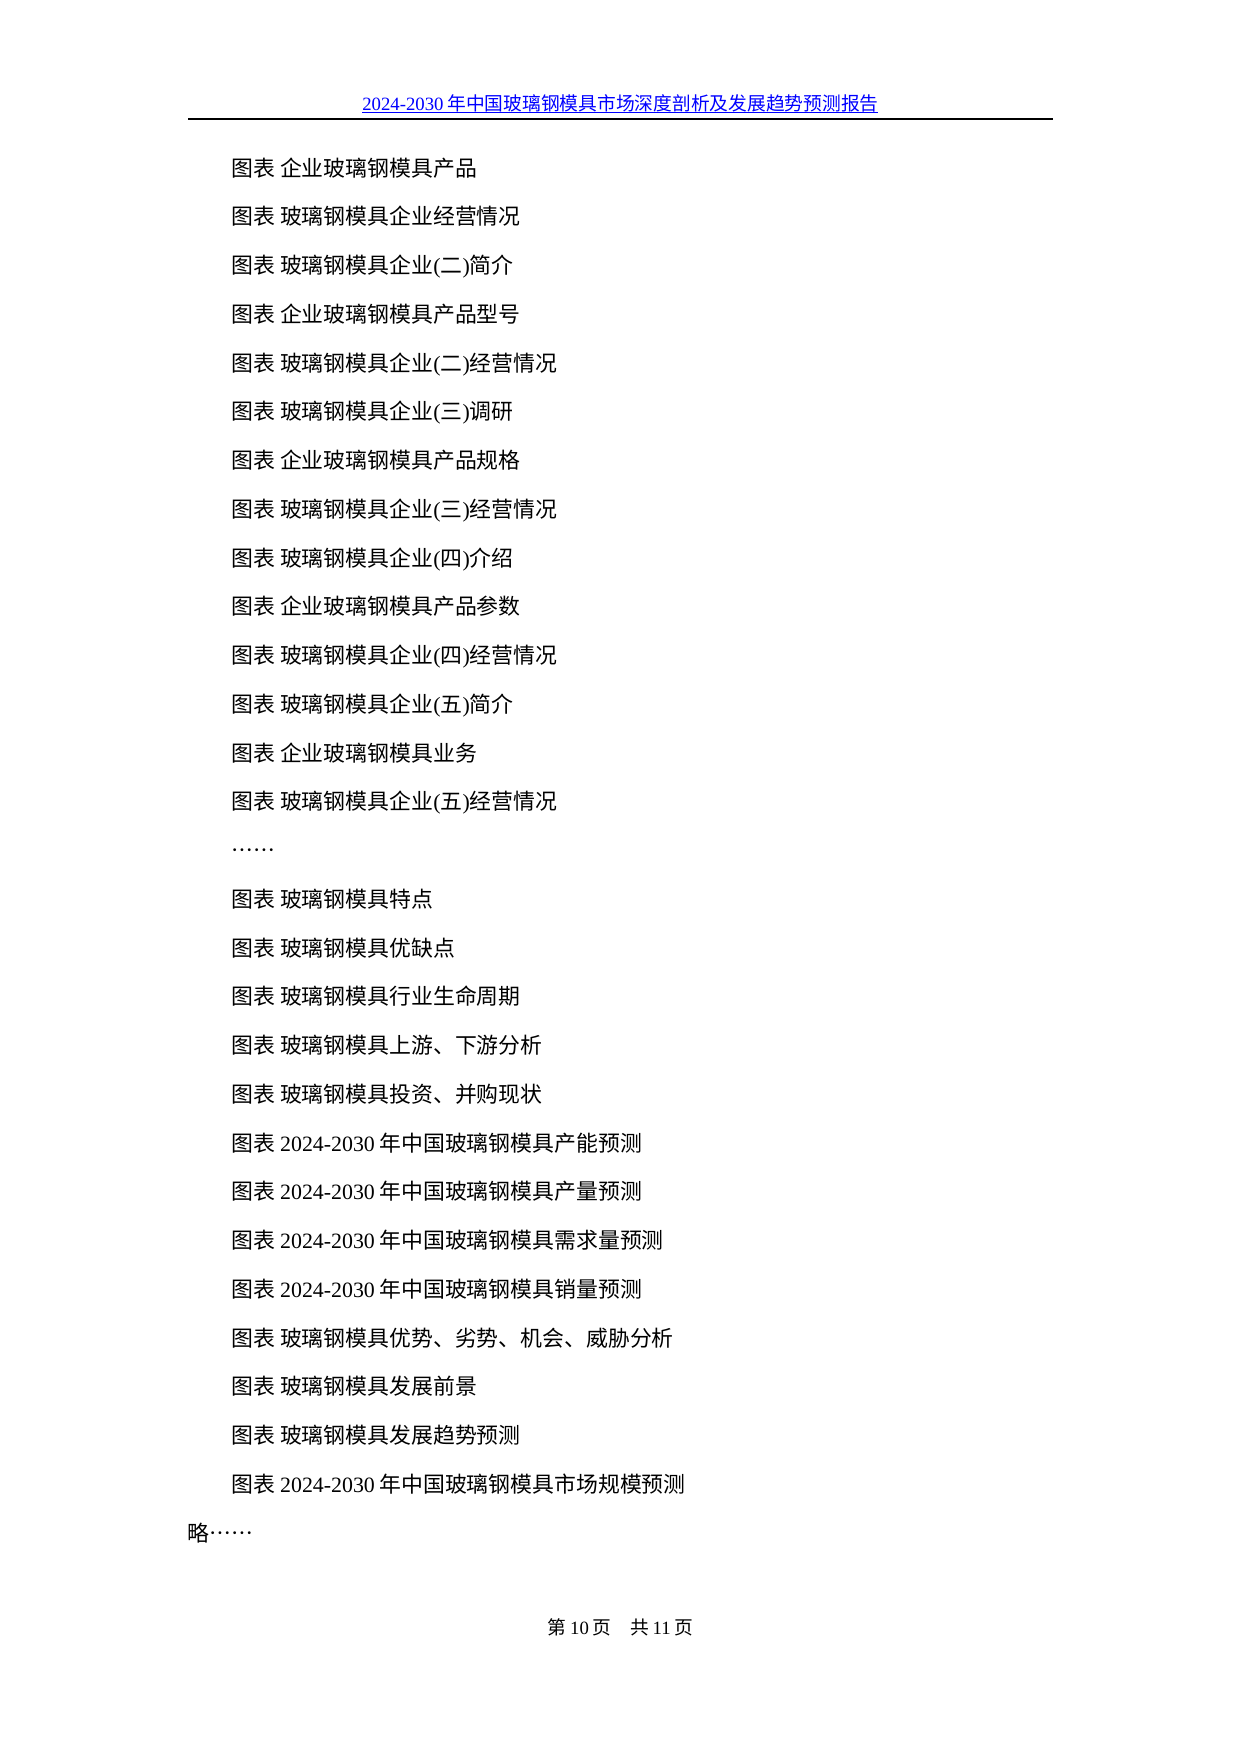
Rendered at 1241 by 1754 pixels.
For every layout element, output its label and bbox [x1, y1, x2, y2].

text [187, 150, 1053, 1548]
